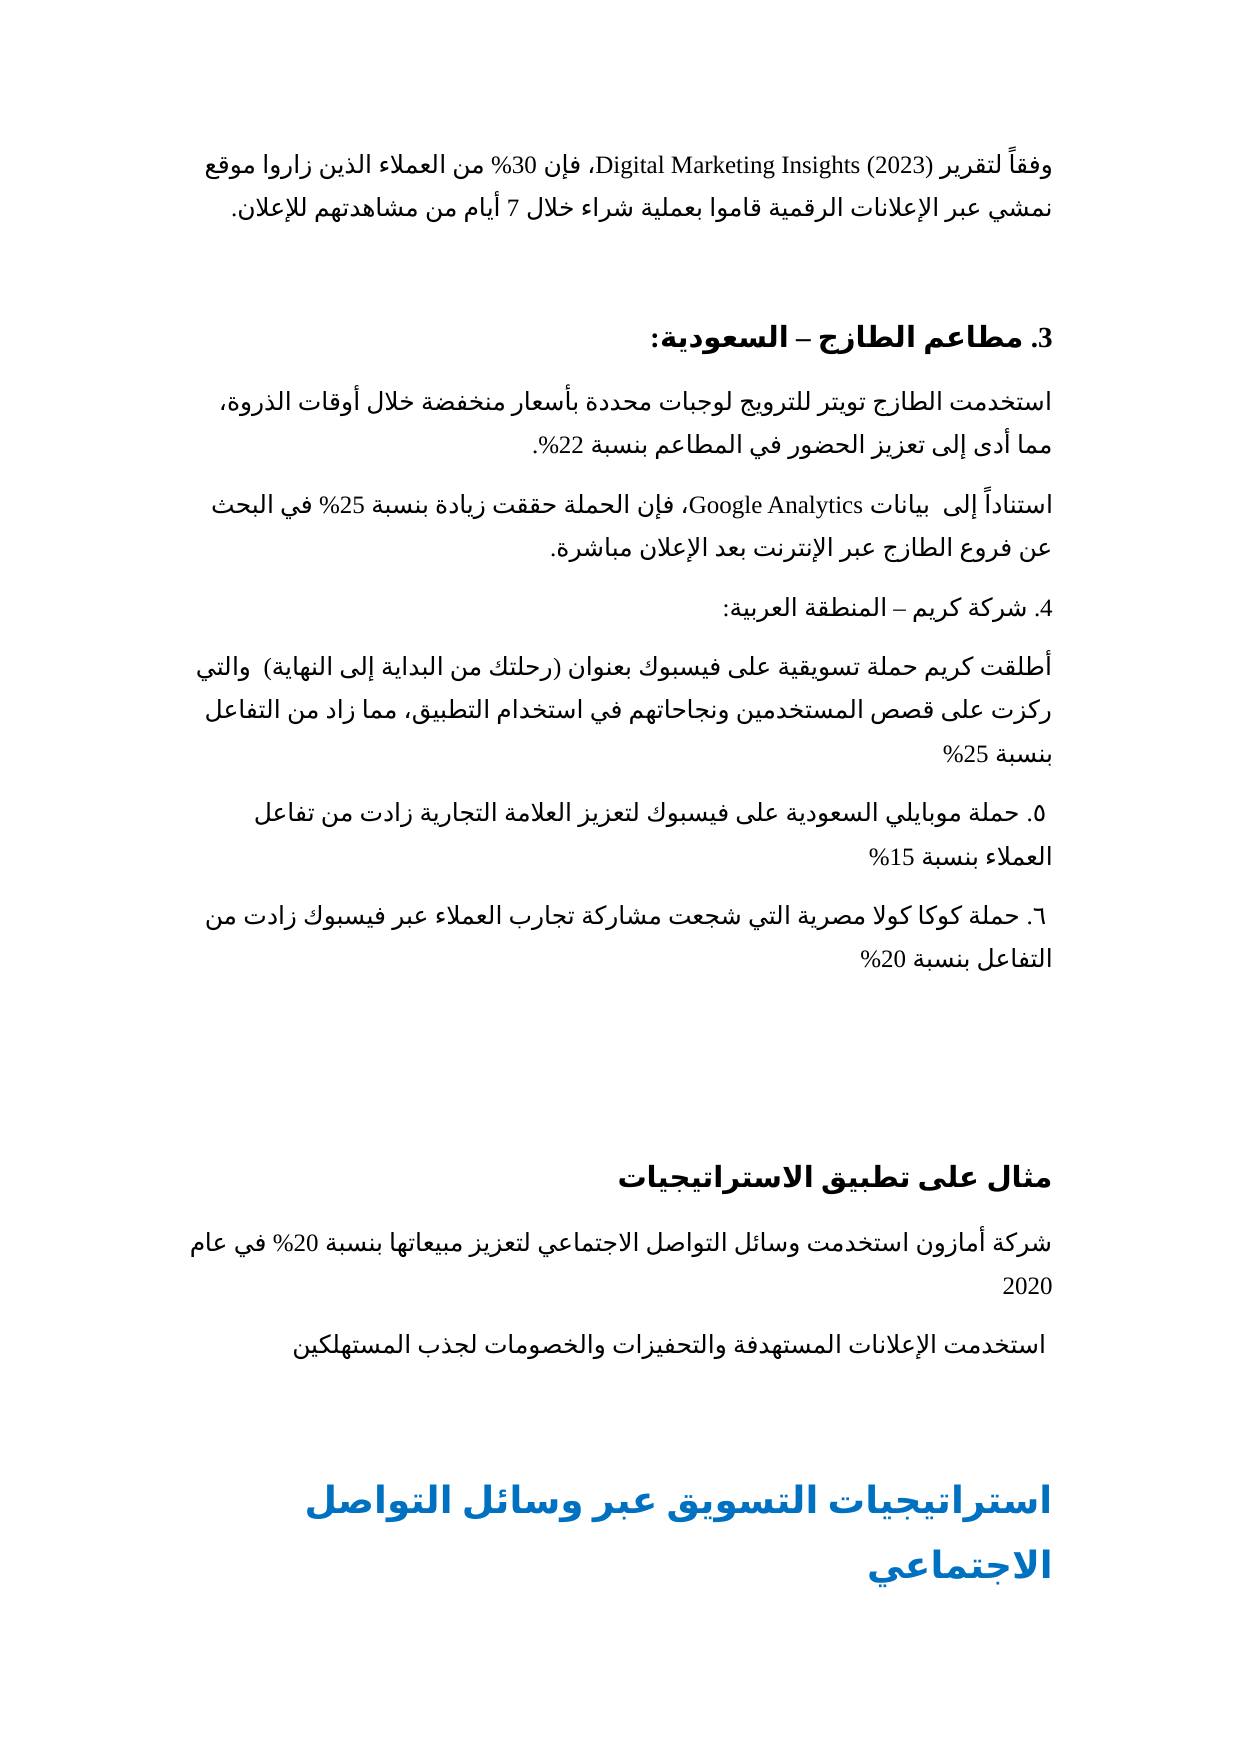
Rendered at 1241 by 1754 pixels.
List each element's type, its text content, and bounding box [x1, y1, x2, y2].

text وفقاً لتقرير Digital Marketing Insights (2023)، فإن 30% من العملاء الذين زاروا موقع نمشي عبر الإعلانات الرقمية قاموا بعملية شراء خلال 7 أيام من مشاهدتهم للإعلان. [187, 150, 1053, 222]
text شركة أمازون استخدمت وسائل التواصل الاجتماعي لتعزيز مبيعاتها بنسبة 20% في عام 2020 [187, 1228, 1053, 1299]
text 4. شركة كريم – المنطقة العربية: [187, 593, 1053, 621]
text استراتيجيات التسويق عبر وسائل التواصل الاجتماعي [187, 1479, 1053, 1587]
text ٦. حملة كوكا كولا مصرية التي شجعت مشاركة تجارب العملاء عبر فيسبوك زادت من التفاعل بنسبة 20% [187, 901, 1053, 973]
text استناداً إلى بيانات Google Analytics، فإن الحملة حققت زيادة بنسبة 25% في البحث عن فروع الطازج عبر الإنترنت بعد الإعلان مباشرة. [187, 490, 1053, 562]
text استخدمت الإعلانات المستهدفة والتحفيزات والخصومات لجذب المستهلكين [187, 1331, 1053, 1359]
text مثال على تطبيق الاستراتيجيات [187, 1161, 1053, 1194]
text استخدمت الطازج تويتر للترويج لوجبات محددة بأسعار منخفضة خلال أوقات الذروة، مما أدى إلى تعزيز الحضور في المطاعم بنسبة 22%. [187, 387, 1053, 459]
text 3. مطاعم الطازج – السعودية: [187, 320, 1053, 353]
text أطلقت كريم حملة تسويقية على فيسبوك بعنوان (رحلتك من البداية إلى النهاية) والتي ركزت على قصص المستخدمين ونجاحاتهم في استخدام التطبيق، مما زاد من التفاعل بنسبة 25% [187, 652, 1053, 767]
text ٥. حملة موبايلي السعودية على فيسبوك لتعزيز العلامة التجارية زادت من تفاعل العملاء بنسبة 15% [187, 798, 1053, 870]
